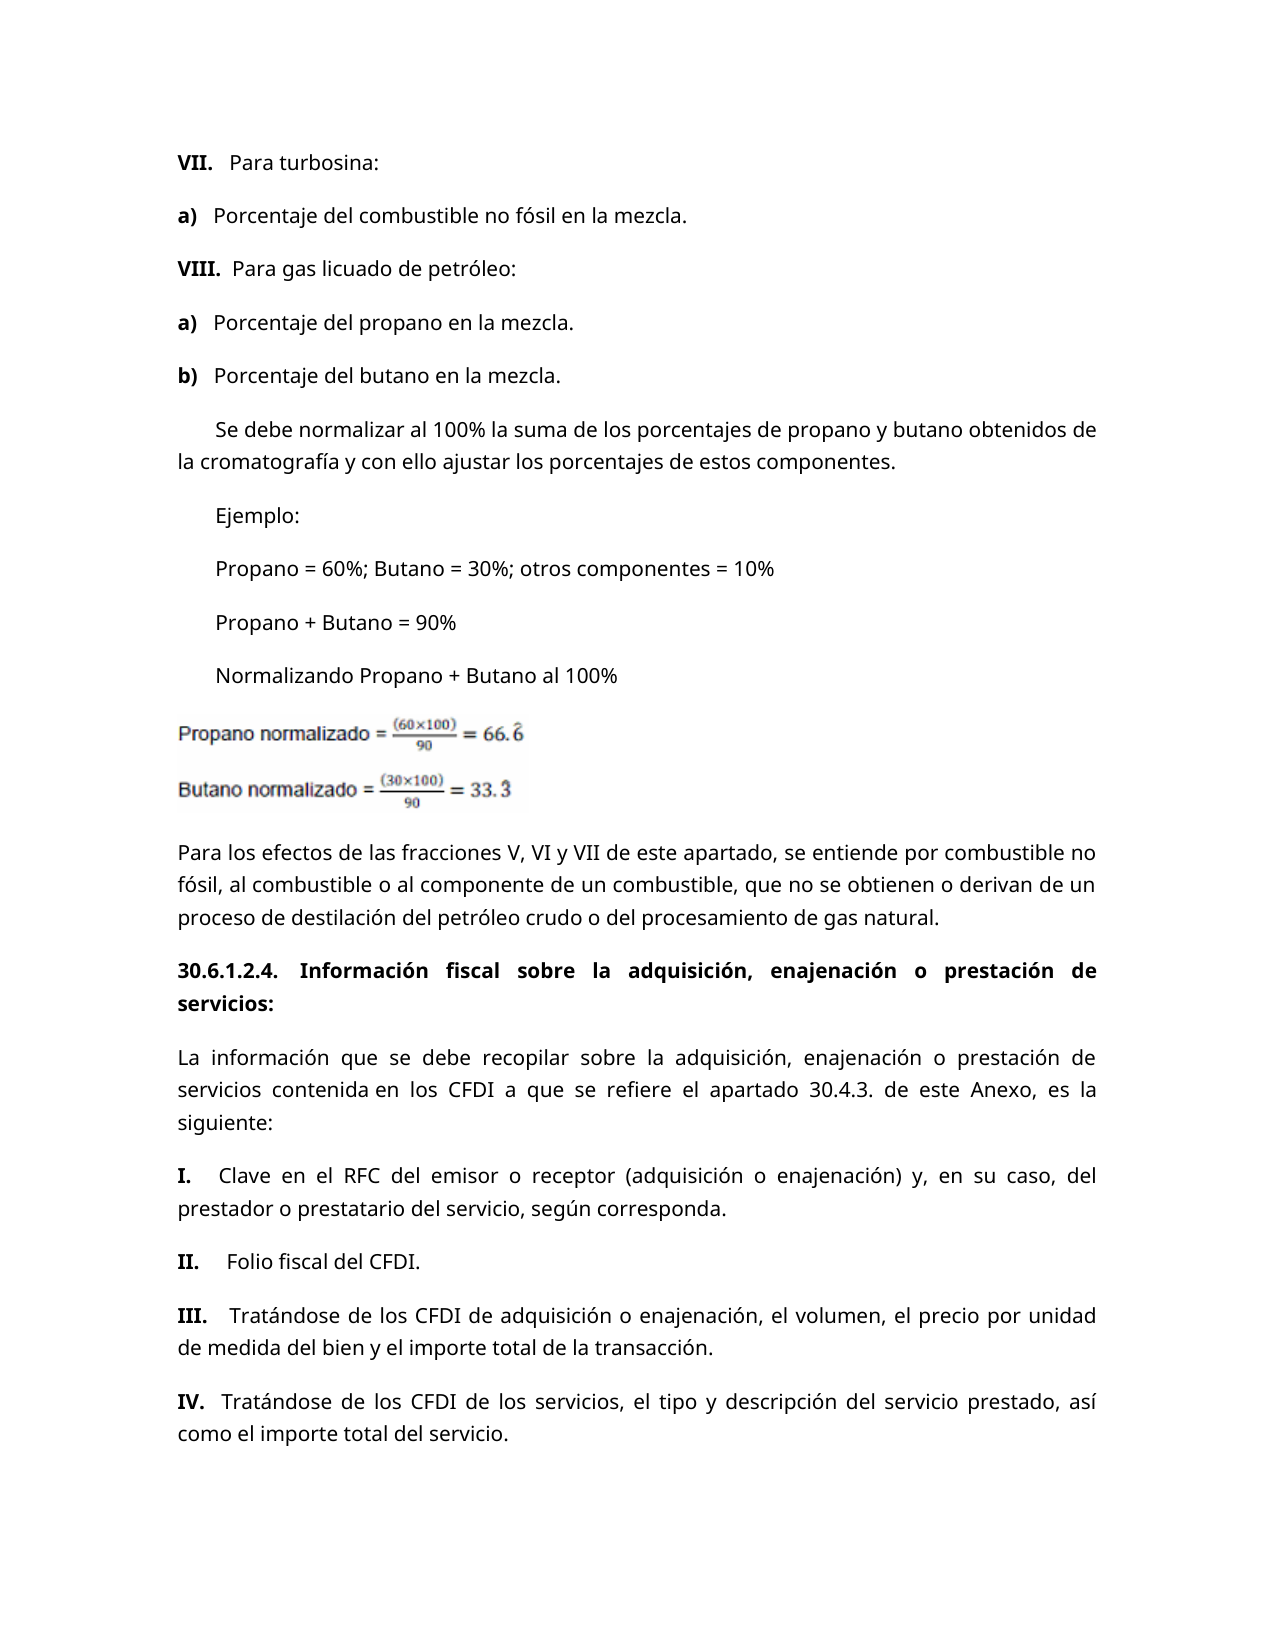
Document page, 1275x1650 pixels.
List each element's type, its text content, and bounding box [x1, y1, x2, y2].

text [177, 201, 1098, 229]
text Propano = 60%; Butano = 30%; otros componentes = 10% [177, 554, 1098, 583]
text Se debe normalizar al 100% la suma de los porcentajes de propano y butano obtenidos de la cromatografía y con ello ajustar los porcentajes de estos componentes. [177, 415, 1098, 476]
text VII. Para turbosina: [177, 148, 1098, 176]
text La información que se debe recopilar sobre la adquisición, enajenación o prestación de servicios contenida en los CFDI a que se refiere el apartado 30.4.3. de este Anexo, es la siguiente: [177, 1043, 1098, 1136]
text a) Porcentaje del propano en la mezcla. [177, 308, 1098, 336]
text VIII. Para gas licuado de petróleo: [177, 254, 1098, 283]
text IV. Tratándose de los CFDI de los servicios, el tipo y descripción del servicio prestado, así como el importe total del servicio. [177, 1387, 1098, 1448]
picture [177, 714, 529, 813]
text Propano + Butano = 90% [177, 608, 1098, 636]
text 30.6.1.2.4. Información fiscal sobre la adquisición, enajenación o prestación de servicios: [177, 957, 1098, 1018]
text Normalizando Propano + Butano al 100% [177, 661, 1098, 689]
text I. Clave en el RFC del emisor o receptor (adquisición o enajenación) y, en su caso, del prestador o prestatario del servicio, según corresponda. [177, 1161, 1098, 1222]
text Para los efectos de las fracciones V, VI y VII de este apartado, se entiende por combustible no fósil, al combustible o al componente de un combustible, que no se obtienen o derivan de un proceso de destilación del petróleo crudo o del procesamiento de gas natural. [177, 838, 1098, 932]
text b) Porcentaje del butano en la mezcla. [177, 361, 1098, 390]
text II. Folio fiscal del CFDI. [177, 1247, 1098, 1276]
text III. Tratándose de los CFDI de adquisición o enajenación, el volumen, el precio por unidad de medida del bien y el importe total de la transacción. [177, 1301, 1098, 1362]
text Ejemplo: [177, 501, 1098, 529]
